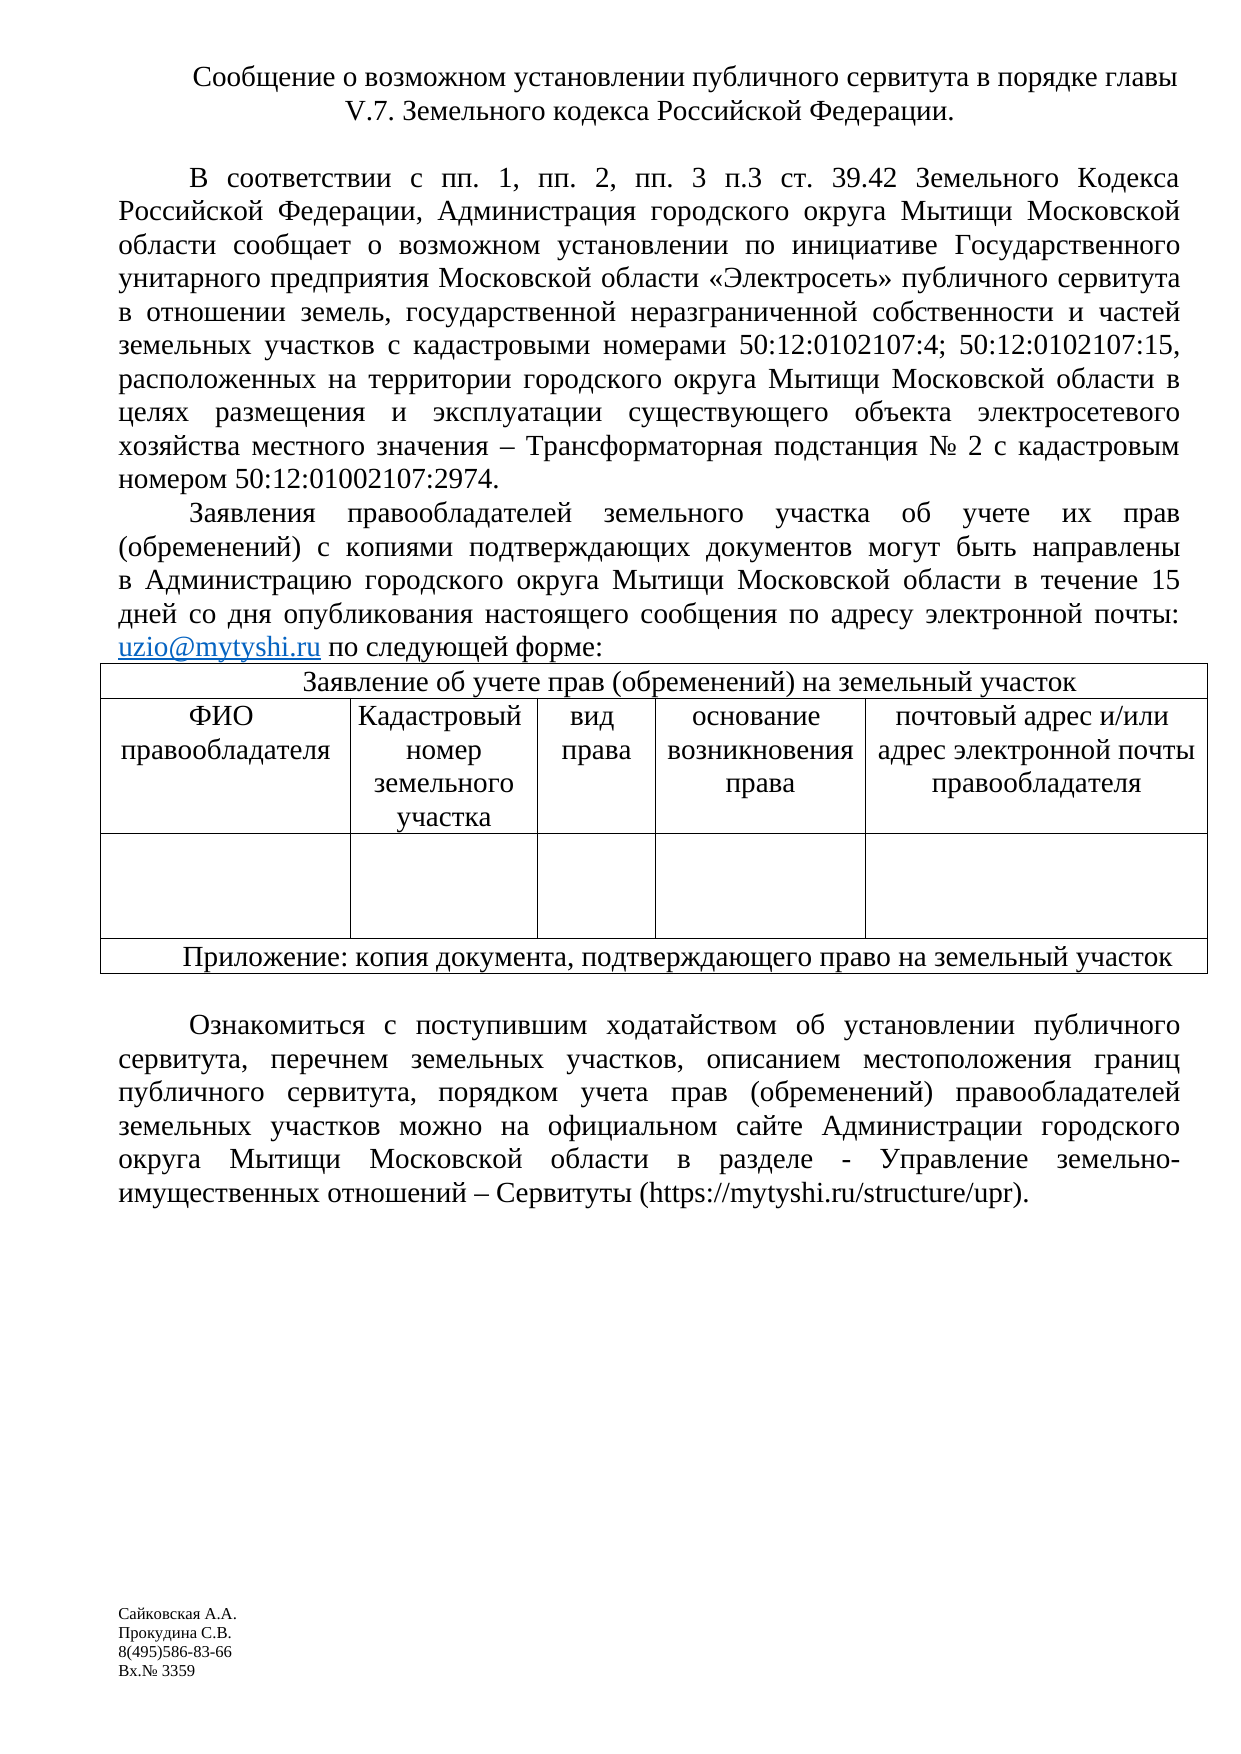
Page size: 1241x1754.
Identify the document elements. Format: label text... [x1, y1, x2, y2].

table_cell основание возникновения права [656, 699, 865, 833]
table_cell Приложение: копия документа, подтверждающего право на земельный участок [101, 939, 1207, 973]
text В соответствии с пп. 1, пп. 2, пп. 3 п.3 ст. 39.42 Земельного Кодекса Российской Федерации, Администрация городского округа Мытищи Московской области сообщает о возможном установлении по инициативе Государственного унитарного предприятия Московской области «Электросеть» публичного сервитута в отношении земель, государственной неразграниченной собственности и частей земельных участков с кадастровыми номерами 50:12:0102107:4; 50:12:0102107:15, расположенных на территории городского округа Мытищи Московской области в целях размещения и эксплуатации существующего объекта электросетевого хозяйства местного значения – Трансформаторная подстанция № 2 с кадастровым номером 50:12:01002107:2974. [118, 160, 1181, 495]
table_cell вид права [538, 699, 655, 833]
table_cell [101, 834, 350, 938]
table_cell Кадастровый номер земельного участка [351, 699, 537, 833]
table_cell ФИО правообладателя [101, 699, 350, 833]
table_cell [538, 834, 655, 938]
text Заявления правообладателей земельного участка об учете их прав (обременений) с копиями подтверждающих документов могут быть направлены в Администрацию городского округа Мытищи Московской области в течение 15 дней со дня опубликования настоящего сообщения по адресу электронной почты: uzio@mytyshi.ru по следующей форме: [118, 495, 1181, 663]
table_cell [866, 834, 1207, 938]
table_header Заявление об учете прав (обременений) на земельный участок [101, 664, 1207, 697]
table_cell почтовый адрес и/или адрес электронной почты правообладателя [866, 699, 1207, 833]
table_cell [351, 834, 537, 938]
table_cell [656, 834, 865, 938]
text Ознакомиться с поступившим ходатайством об установлении публичного сервитута, перечнем земельных участков, описанием местоположения границ публичного сервитута, порядком учета прав (обременений) правообладателей земельных участков можно на официальном сайте Администрации городского округа Мытищи Московской области в разделе - Управление земельно-имущественных отношений – Сервитуты (https://mytyshi.ru/structure/upr). [118, 1007, 1181, 1208]
text Сообщение о возможном установлении публичного сервитута в порядке главы V.7. Земельного кодекса Российской Федерации. [118, 59, 1181, 126]
